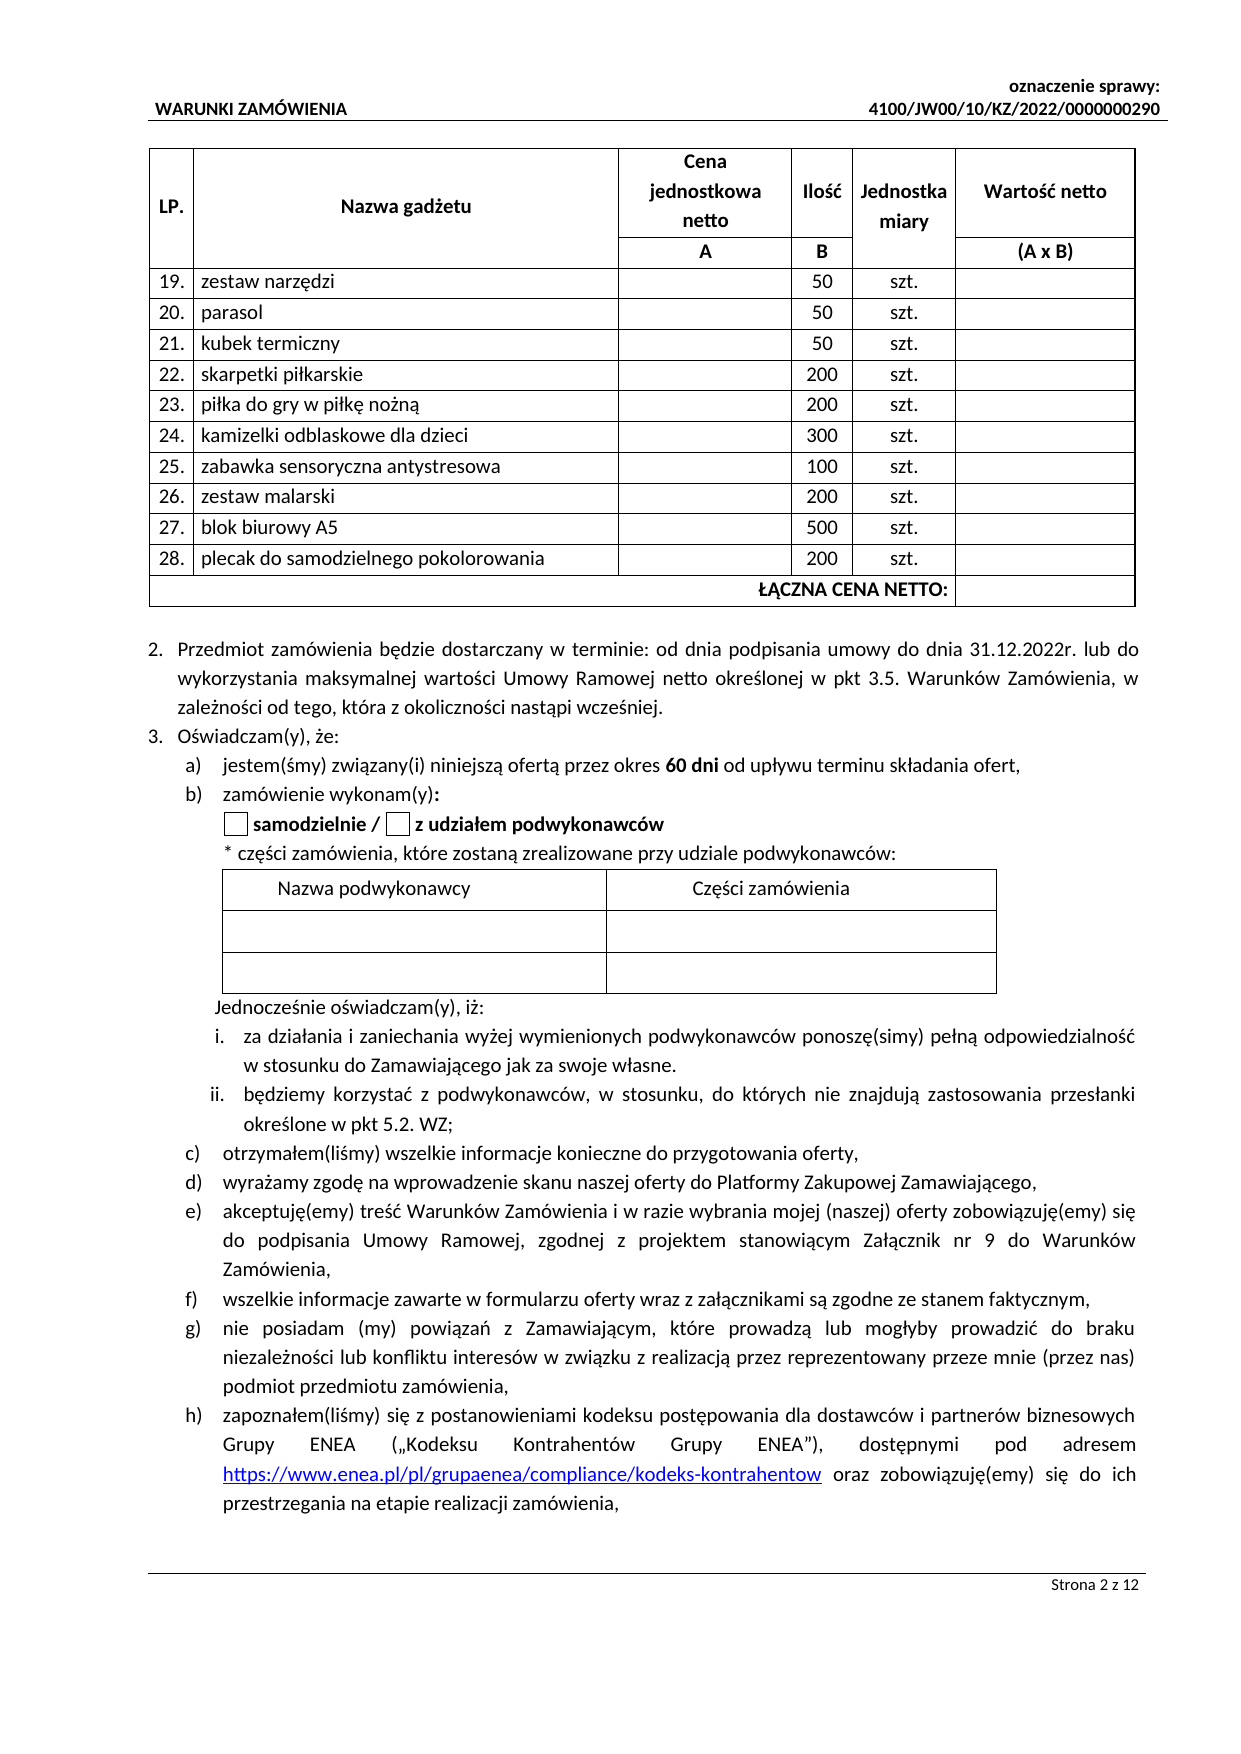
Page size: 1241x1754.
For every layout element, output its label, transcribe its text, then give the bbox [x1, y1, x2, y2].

text Jednocześnie oświadczam(y), iż: [214, 994, 1137, 1019]
table_cell [607, 911, 996, 952]
table_cell szt. [853, 484, 955, 513]
table_cell 20. [150, 299, 193, 329]
table_cell [619, 545, 791, 575]
table_cell szt. [853, 269, 955, 298]
list Przedmiot zamówienia będzie dostarczany w terminie: od dnia podpisania umowy do dnia 31.12.2022r. lub do wykorzystania maksymalnej wartości Umowy Ramowej netto określonej w pkt 3.5. Warunków Zamówienia, w zależności od tego, która z okoliczności nastąpi wcześniej. [148, 636, 1141, 719]
list samodzielnie / z udziałem podwykonawców [223, 811, 1137, 836]
table_cell szt. [853, 361, 955, 390]
list zapoznałem(liśmy) się z postanowieniami kodeksu postępowania dla dostawców i partnerów biznesowych Grupy ENEA („Kodeksu Kontrahentów Grupy ENEA”), dostępnymi pod adresem https://www.enea.pl/pl/grupaenea/compliance/kodeks-kontrahentow oraz zobowiązuję(emy) się do ich przestrzegania na etapie realizacji zamówienia, [185, 1402, 1137, 1515]
table_cell [619, 330, 791, 360]
table_cell A [619, 238, 791, 267]
table_cell zestaw narzędzi [194, 269, 618, 298]
table_cell 28. [150, 545, 193, 575]
table_header Wartość netto [956, 149, 1134, 237]
table_cell szt. [853, 299, 955, 329]
table_cell (A x B) [956, 238, 1134, 267]
table_cell 100 [792, 453, 852, 483]
list będziemy korzystać z podwykonawców, w stosunku, do których nie znajdują zastosowania przesłanki określone w pkt 5.2. WZ; [224, 1082, 1137, 1136]
table_cell [619, 514, 791, 544]
table_cell 200 [792, 545, 852, 575]
table_cell [956, 484, 1134, 513]
table_header Ilość [792, 149, 852, 237]
table_cell 50 [792, 299, 852, 329]
list Oświadczam(y), że: [148, 723, 1141, 749]
table_cell 500 [792, 514, 852, 544]
table_cell [956, 422, 1134, 452]
table_cell 200 [792, 391, 852, 421]
table_cell 23. [150, 391, 193, 421]
table_header Cena jednostkowa netto [619, 149, 791, 237]
table_cell [619, 453, 791, 483]
table_cell B [792, 238, 852, 267]
table_cell 21. [150, 330, 193, 360]
table_cell parasol [194, 299, 618, 329]
list wyrażamy zgodę na wprowadzenie skanu naszej oferty do Platformy Zakupowej Zamawiającego, [185, 1169, 1137, 1194]
table_cell [956, 514, 1134, 544]
table_cell 22. [150, 361, 193, 390]
table_cell [956, 453, 1134, 483]
table_header Jednostka miary [853, 149, 955, 267]
table_cell kubek termiczny [194, 330, 618, 360]
list * części zamówienia, które zostaną zrealizowane przy udziale podwykonawców: [223, 840, 1137, 865]
table_cell [607, 953, 996, 993]
list otrzymałem(liśmy) wszelkie informacje konieczne do przygotowania oferty, [185, 1140, 1137, 1165]
table_cell 24. [150, 422, 193, 452]
table_cell 50 [792, 330, 852, 360]
table_cell [619, 361, 791, 390]
table_cell blok biurowy A5 [194, 514, 618, 544]
table_cell [223, 953, 606, 993]
list zamówienie wykonam(y): [185, 782, 1137, 807]
table_cell [956, 391, 1134, 421]
table_cell szt. [853, 391, 955, 421]
list jestem(śmy) związany(i) niniejszą ofertą przez okres 60 dni od upływu terminu składania ofert, [185, 752, 1137, 778]
table_cell szt. [853, 545, 955, 575]
table_cell [956, 361, 1134, 390]
table_header Nazwa gadżetu [194, 149, 618, 267]
table_cell 25. [150, 453, 193, 483]
table_cell [619, 484, 791, 513]
table_cell 50 [792, 269, 852, 298]
table_header Nazwa podwykonawcy [223, 870, 606, 910]
table_cell kamizelki odblaskowe dla dzieci [194, 422, 618, 452]
table_header Części zamówienia [607, 870, 996, 910]
table_cell zestaw malarski [194, 484, 618, 513]
table_cell [956, 330, 1134, 360]
table_cell [223, 911, 606, 952]
table_cell plecak do samodzielnego pokolorowania [194, 545, 618, 575]
table_cell szt. [853, 514, 955, 544]
table_cell piłka do gry w piłkę nożną [194, 391, 618, 421]
table_cell [956, 299, 1134, 329]
table_cell [956, 576, 1134, 606]
table_cell 200 [792, 361, 852, 390]
table_cell [619, 299, 791, 329]
table_cell [619, 422, 791, 452]
table_cell 200 [792, 484, 852, 513]
table_cell 27. [150, 514, 193, 544]
table_cell [619, 269, 791, 298]
table_cell 300 [792, 422, 852, 452]
list za działania i zaniechania wyżej wymienionych podwykonawców ponoszę(simy) pełną odpowiedzialność w stosunku do Zamawiającego jak za swoje własne. [224, 1023, 1137, 1078]
table_cell 19. [150, 269, 193, 298]
list wszelkie informacje zawarte w formularzu oferty wraz z załącznikami są zgodne ze stanem faktycznym, [185, 1286, 1137, 1311]
table_cell szt. [853, 422, 955, 452]
table_cell 26. [150, 484, 193, 513]
table_header LP. [150, 149, 193, 267]
table_cell [619, 391, 791, 421]
table_cell [956, 269, 1134, 298]
list nie posiadam (my) powiązań z Zamawiającym, które prowadzą lub mogłyby prowadzić do braku niezależności lub konfliktu interesów w związku z realizacją przez reprezentowany przeze mnie (przez nas) podmiot przedmiotu zamówienia, [185, 1315, 1137, 1399]
table_cell ŁĄCZNA CENA NETTO: [150, 576, 955, 606]
table_cell szt. [853, 330, 955, 360]
list akceptuję(emy) treść Warunków Zamówienia i w razie wybrania mojej (naszej) oferty zobowiązuję(emy) się do podpisania Umowy Ramowej, zgodnej z projektem stanowiącym Załącznik nr 9 do Warunków Zamówienia, [185, 1198, 1137, 1282]
table_cell skarpetki piłkarskie [194, 361, 618, 390]
table_cell zabawka sensoryczna antystresowa [194, 453, 618, 483]
table_cell [956, 545, 1134, 575]
table_cell szt. [853, 453, 955, 483]
